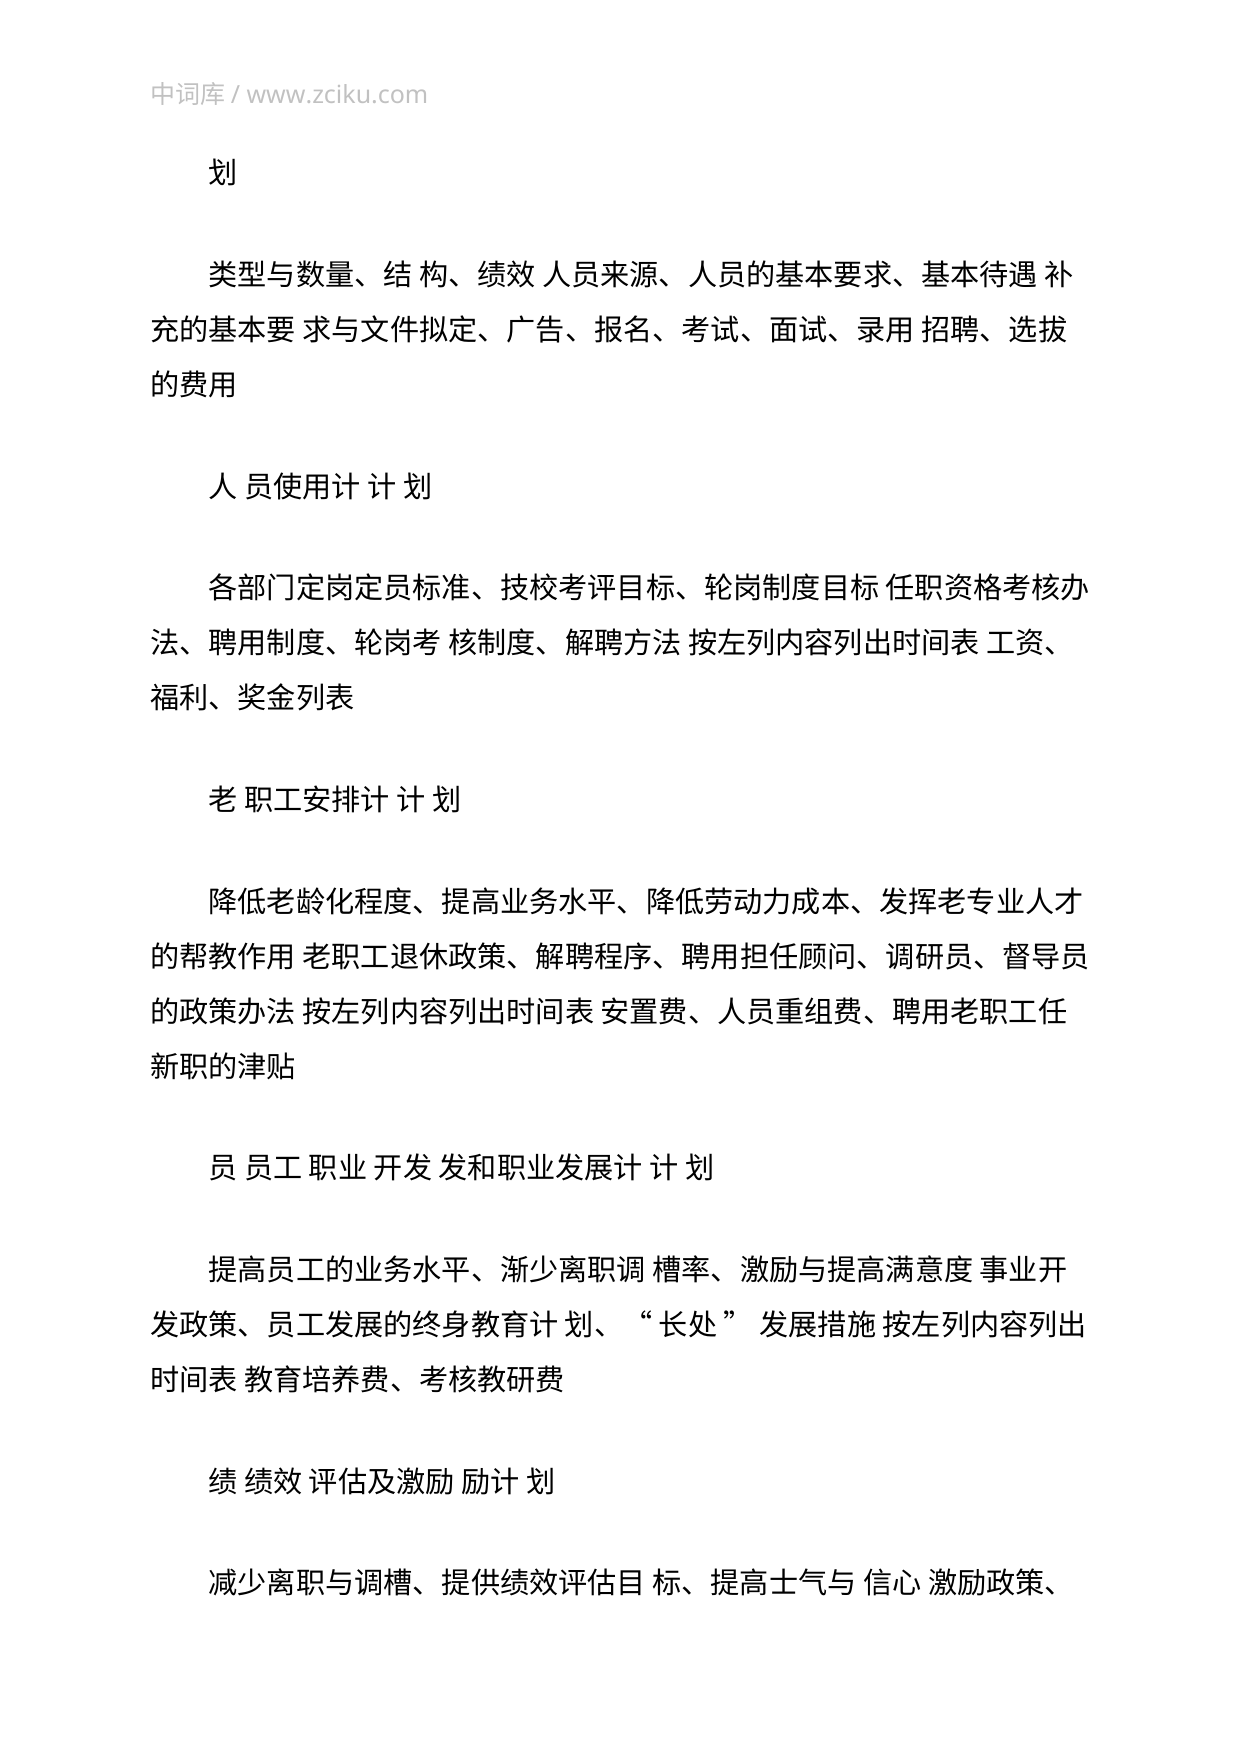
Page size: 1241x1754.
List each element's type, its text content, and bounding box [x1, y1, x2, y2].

text 绩 绩效 评估及激励 励计 划 [150, 1458, 1090, 1501]
text 员 员工 职业 开发 发和职业发展计 计 划 [150, 1145, 1090, 1187]
text 老 职工安排计 计 划 [150, 777, 1090, 819]
text 各部门定岗定员标准、技校考评目标、轮岗制度目标 任职资格考核办法、聘用制度、轮岗考 核制度、解聘方法 按左列内容列出时间表 工资、福利、奖金列表 [150, 565, 1090, 717]
text 人 员使用计 计 划 [150, 463, 1090, 506]
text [150, 1560, 1090, 1602]
text 划 [150, 150, 1090, 192]
text 提高员工的业务水平、渐少离职调 槽率、激励与提高满意度 事业开发政策、员工发展的终身教育计 划、“ 长处 ” 发展措施 按左列内容列出时间表 教育培养费、考核教研费 [150, 1247, 1090, 1399]
text 降低老龄化程度、提高业务水平、降低劳动力成本、发挥老专业人才 的帮教作用 老职工退休政策、解聘程序、聘用担任顾问、调研员、督导员的政策办法 按左列内容列出时间表 安置费、人员重组费、聘用老职工任新职的津贴 [150, 878, 1090, 1085]
text 类型与数量、结 构、绩效 人员来源、人员的基本要求、基本待遇 补充的基本要 求与文件拟定、广告、报名、考试、面试、录用 招聘、选拔的费用 [150, 252, 1090, 404]
